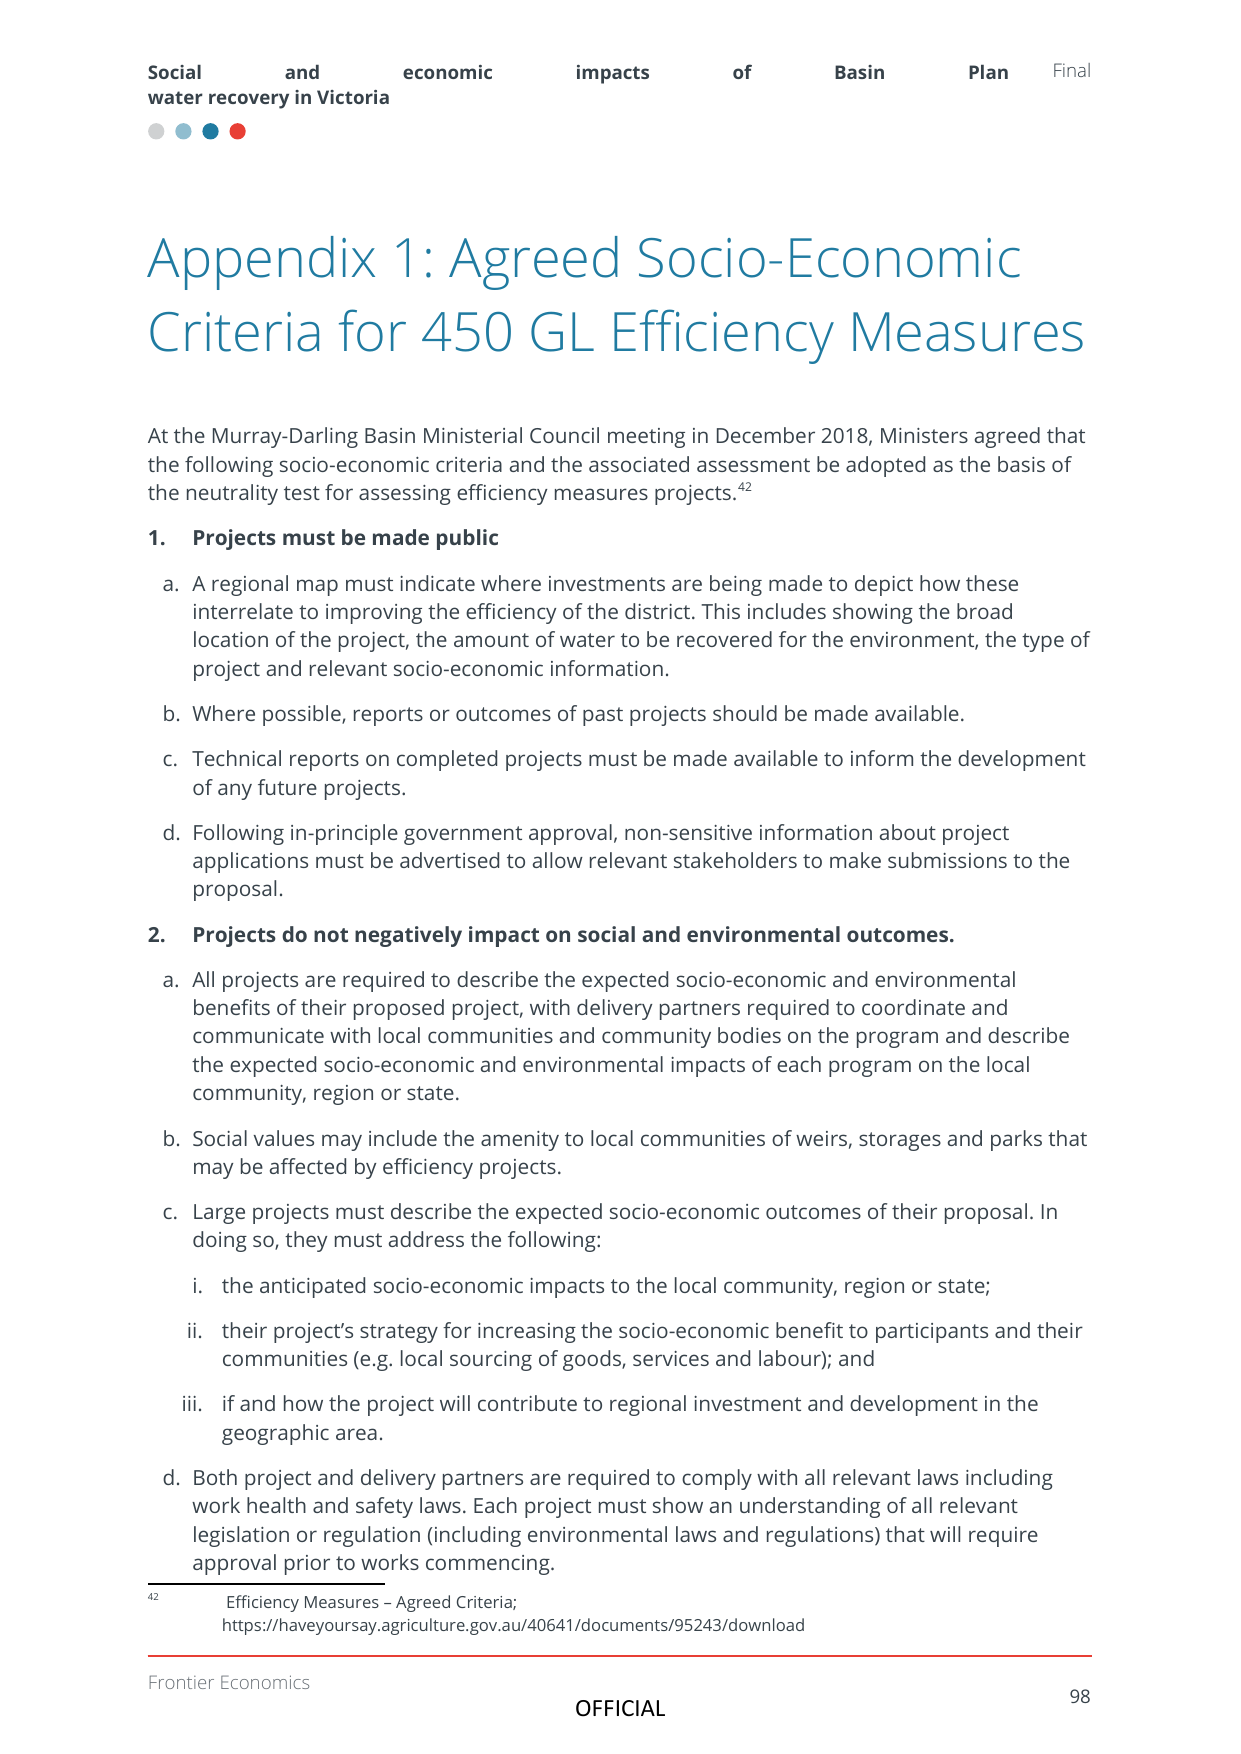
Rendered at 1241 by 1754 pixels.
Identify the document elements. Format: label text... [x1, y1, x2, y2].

list Following in-principle government approval, non-sensitive information about project applications must be advertised to allow relevant stakeholders to make submissions to the proposal. [162, 818, 1092, 903]
list the anticipated socio-economic impacts to the local community, region or state; [203, 1271, 1092, 1299]
list if and how the project will contribute to regional investment and development in the geographic area. [203, 1389, 1092, 1446]
list Social values may include the amenity to local communities of weirs, storages and parks that may be affected by efficiency projects. [162, 1124, 1092, 1181]
list their project’s strategy for increasing the socio-economic benefit to participants and their communities (e.g. local sourcing of goods, services and labour); and [203, 1316, 1092, 1373]
list Large projects must describe the expected socio-economic outcomes of their proposal. In doing so, they must address the following: [162, 1197, 1092, 1254]
list Technical reports on completed projects must be made available to inform the development of any future projects. [162, 744, 1092, 801]
list Both project and delivery partners are required to comply with all relevant laws including work health and safety laws. Each project must show an understanding of all relevant legislation or regulation (including environmental laws and regulations) that will require approval prior to works commencing. [162, 1463, 1092, 1577]
list All projects are required to describe the expected socio-economic and environmental benefits of their proposed project, with delivery partners required to coordinate and communicate with local communities and community bodies on the program and describe the expected socio-economic and environmental impacts of each program on the local community, region or state. [162, 965, 1092, 1107]
list Projects must be made public [148, 523, 1092, 552]
text At the Murray-Darling Basin Ministerial Council meeting in December 2018, Ministers agreed that the following socio-economic criteria and the associated assessment be adopted as the basis of the neutrality test for assessing efficiency measures projects. [148, 422, 1092, 507]
list Where possible, reports or outcomes of past projects should be made available. [162, 699, 1092, 727]
list Projects do not negatively impact on social and environmental outcomes. [148, 920, 1092, 948]
subtitle Appendix 1: Agreed Socio-Economic Criteria for 450 GL Efficiency Measures [148, 220, 1093, 367]
list A regional map must indicate where investments are being made to depict how these interrelate to improving the efficiency of the district. This includes showing the broad location of the project, the amount of water to be recovered for the environment, the type of project and relevant socio-economic information. [162, 569, 1092, 682]
